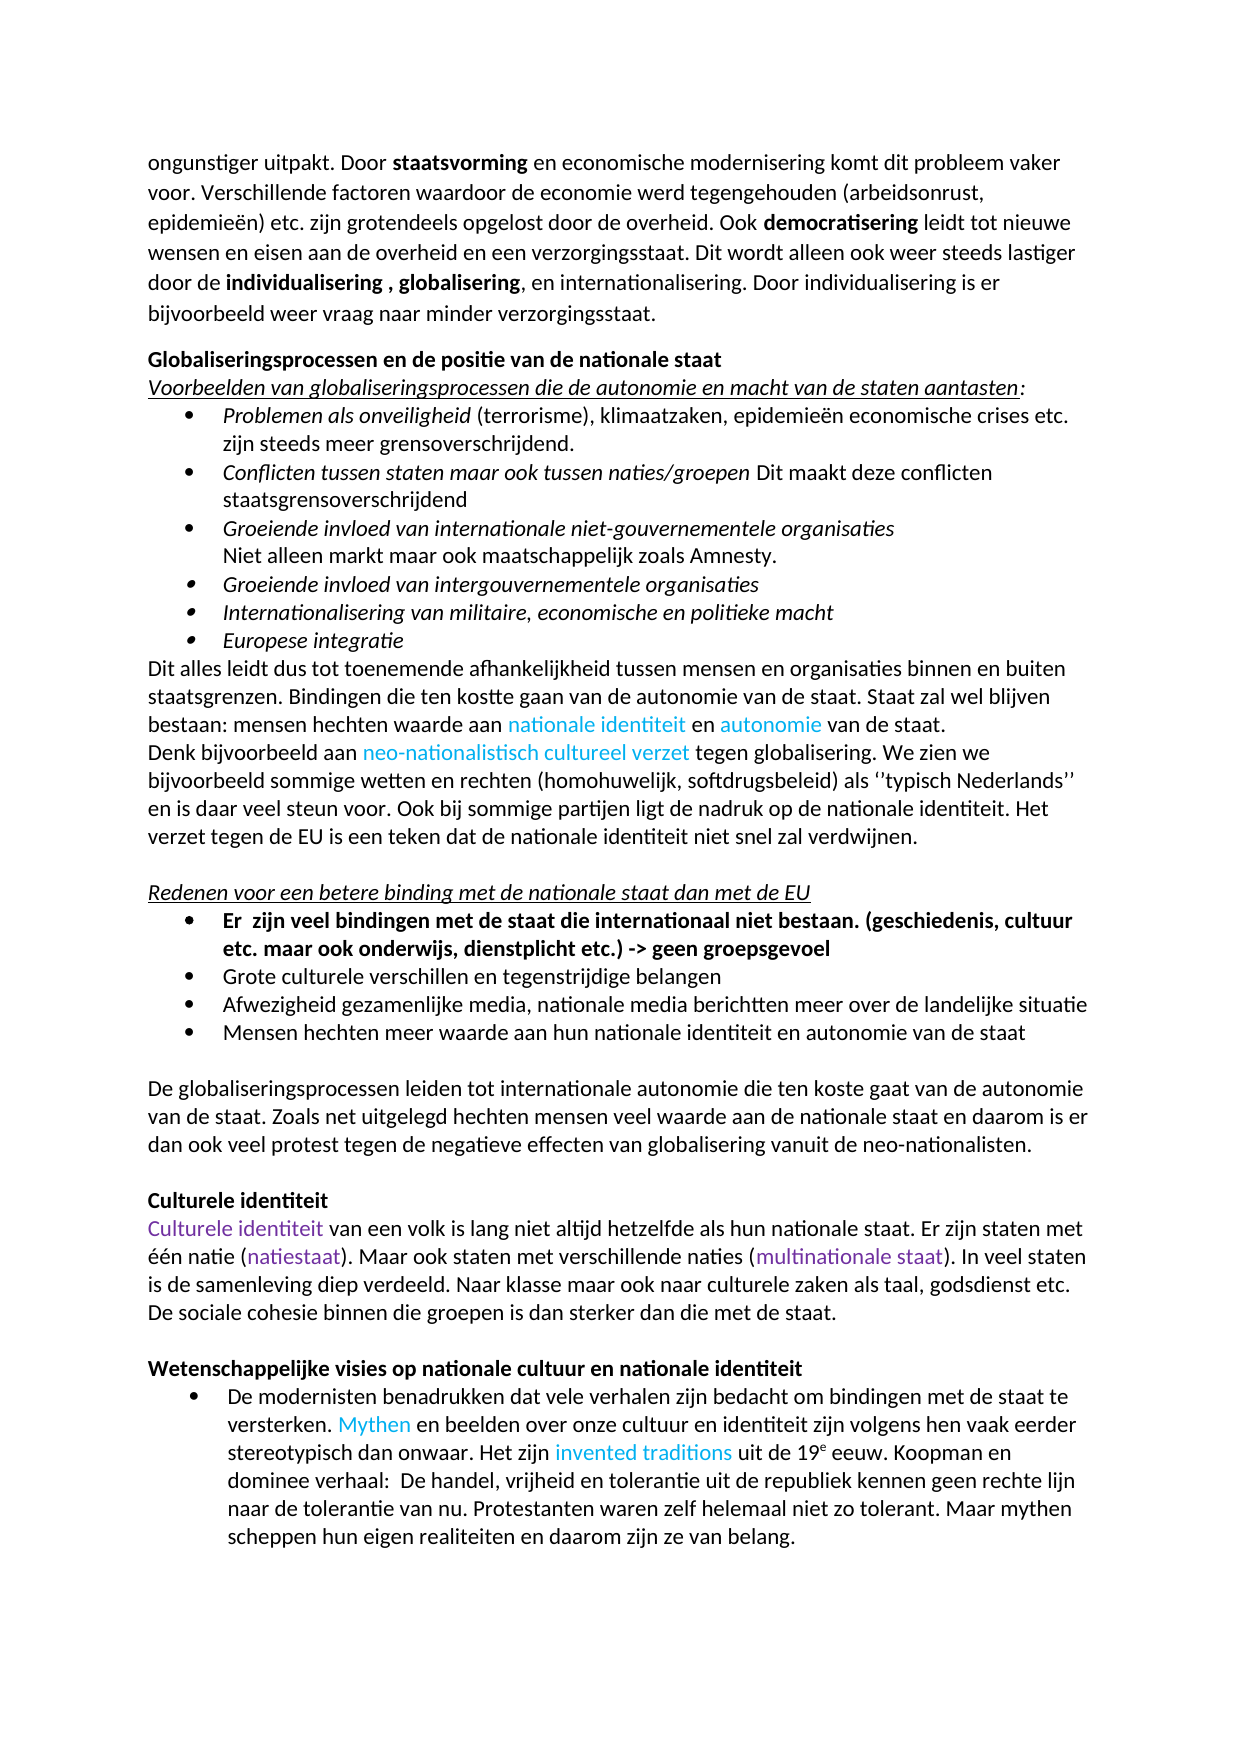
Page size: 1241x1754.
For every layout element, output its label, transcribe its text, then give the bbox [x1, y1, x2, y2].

list Problemen als onveiligheid (terrorisme), klimaatzaken, epidemieën economische crises etc. zijn steeds meer grensoverschrijdend. [185, 402, 1093, 458]
text Denk bijvoorbeeld aan neo-nationalistisch cultureel verzet tegen globalisering. We zien we bijvoorbeeld sommige wetten en rechten (homohuwelijk, softdrugsbeleid) als ‘’typisch Nederlands’’ en is daar veel steun voor. Ook bij sommige partijen ligt de nadruk op de nationale identiteit. Het verzet tegen de EU is een teken dat de nationale identiteit niet snel zal verdwijnen. [148, 738, 1093, 850]
text Globaliseringsprocessen en de positie van de nationale staat [148, 346, 1093, 373]
list Grote culturele verschillen en tegenstrijdige belangen [185, 962, 1093, 990]
list Groeiende invloed van internationale niet-gouvernementele organisaties [185, 514, 1093, 542]
list Groeiende invloed van intergouvernementele organisaties [185, 570, 1093, 598]
list Europese integratie [185, 626, 1093, 654]
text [148, 148, 1093, 327]
text De globaliseringsprocessen leiden tot internationale autonomie die ten koste gaat van de autonomie van de staat. Zoals net uitgelegd hechten mensen veel waarde aan de nationale staat en daarom is er dan ook veel protest tegen de negatieve effecten van globalisering vanuit de neo-nationalisten. [148, 1074, 1093, 1158]
text Niet alleen markt maar ook maatschappelijk zoals Amnesty. [223, 542, 1093, 570]
text Culturele identiteit van een volk is lang niet altijd hetzelfde als hun nationale staat. Er zijn staten met één natie (natiestaat). Maar ook staten met verschillende naties (multinationale staat). In veel staten is de samenleving diep verdeeld. Naar klasse maar ook naar culturele zaken als taal, godsdienst etc. De sociale cohesie binnen die groepen is dan sterker dan die met de staat. [148, 1214, 1093, 1326]
list Er zijn veel bindingen met de staat die internationaal niet bestaan. (geschiedenis, cultuur etc. maar ook onderwijs, dienstplicht etc.) -> geen groepsgevoel [185, 906, 1093, 962]
text Culturele identiteit [148, 1186, 1093, 1214]
text Wetenschappelijke visies op nationale cultuur en nationale identiteit [148, 1354, 1093, 1382]
list Internationalisering van militaire, economische en politieke macht [185, 598, 1093, 626]
text Voorbeelden van globaliseringsprocessen die de autonomie en macht van de staten aantasten: [148, 373, 1093, 402]
text Redenen voor een betere binding met de nationale staat dan met de EU [148, 878, 1093, 906]
text Dit alles leidt dus tot toenemende afhankelijkheid tussen mensen en organisaties binnen en buiten staatsgrenzen. Bindingen die ten kostte gaan van de autonomie van de staat. Staat zal wel blijven bestaan: mensen hechten waarde aan nationale identiteit en autonomie van de staat. [148, 654, 1093, 738]
list Mensen hechten meer waarde aan hun nationale identiteit en autonomie van de staat [185, 1018, 1093, 1046]
list Conflicten tussen staten maar ook tussen naties/groepen Dit maakt deze conflicten staatsgrensoverschrijdend [185, 458, 1093, 514]
list Afwezigheid gezamenlijke media, nationale media berichtten meer over de landelijke situatie [185, 990, 1093, 1018]
list De modernisten benadrukken dat vele verhalen zijn bedacht om bindingen met de staat te versterken. Mythen en beelden over onze cultuur en identiteit zijn volgens hen vaak eerder stereotypisch dan onwaar. Het zijn invented traditions uit de 19e eeuw. Koopman en dominee verhaal: De handel, vrijheid en tolerantie uit de republiek kennen geen rechte lijn naar de tolerantie van nu. Protestanten waren zelf helemaal niet zo tolerant. Maar mythen scheppen hun eigen realiteiten en daarom zijn ze van belang. [190, 1382, 1093, 1550]
